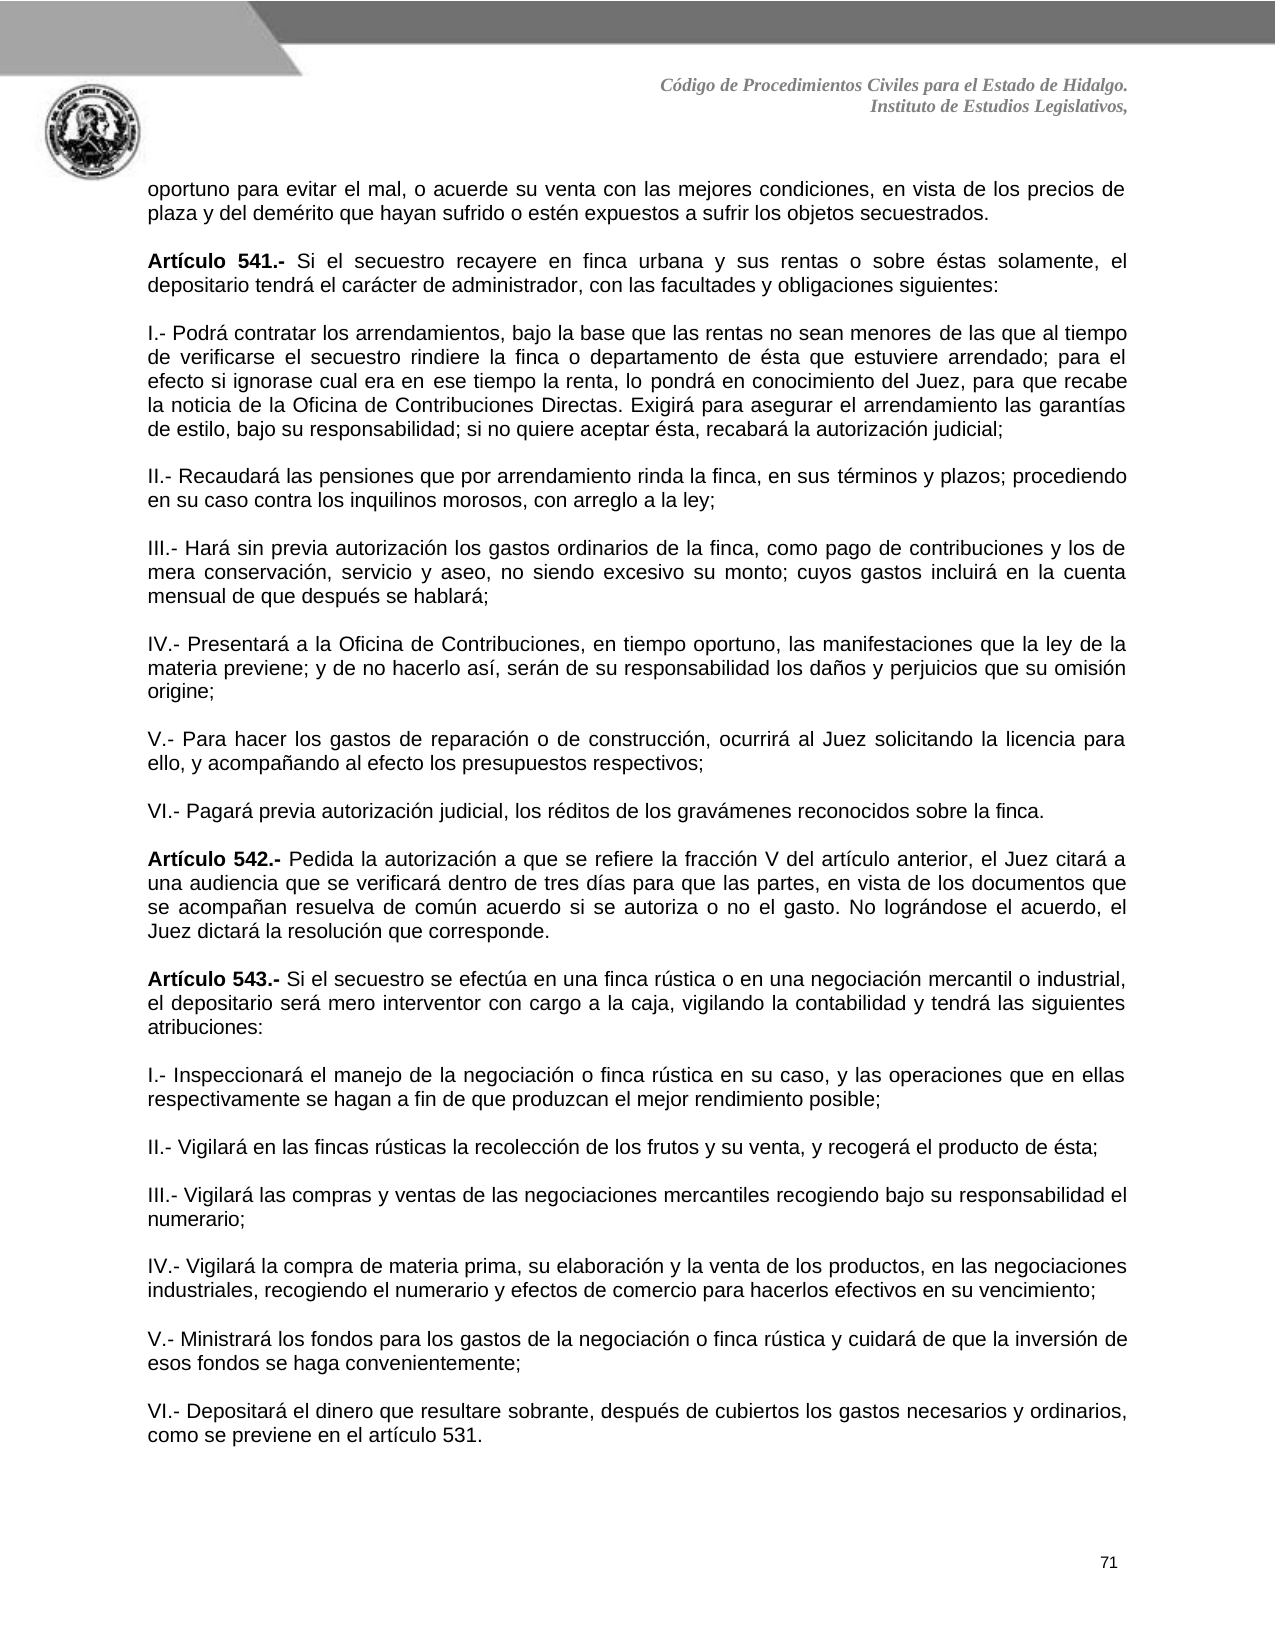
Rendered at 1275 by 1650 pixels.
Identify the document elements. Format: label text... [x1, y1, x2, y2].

text Artículo 541.- Si el secuestro recayere en finca urbana y sus rentas o sobre éstas solamente, el depositario tendrá el carácter de administrador, con las facultades y obligaciones siguientes: [147, 248, 1128, 296]
text oportuno para evitar el mal, o acuerde su venta con las mejores condiciones, en vista de los precios de plaza y del demérito que hayan sufrido o estén expuestos a sufrir los objetos secuestrados. [147, 177, 1128, 225]
text II.- Vigilará en las fincas rústicas la recolección de los frutos y su venta, y recogerá el producto de ésta; [147, 1135, 1139, 1159]
text VI.- Depositará el dinero que resultare sobrante, después de cubiertos los gastos necesarios y ordinarios, como se previene en el artículo 531. [147, 1398, 1127, 1446]
picture [0, 1, 1275, 182]
text IV.- Vigilará la compra de materia prima, su elaboración y la venta de los productos, en las negociaciones industriales, recogiendo el numerario y efectos de comercio para hacerlos efectivos en su vencimiento; [147, 1254, 1127, 1302]
text III.- Vigilará las compras y ventas de las negociaciones mercantiles recogiendo bajo su responsabilidad el numerario; [147, 1183, 1127, 1231]
text IV.- Presentará a la Oficina de Contribuciones, en tiempo oportuno, las manifestaciones que la ley de la materia previene; y de no hacerlo así, serán de su responsabilidad los daños y perjuicios que su omisión origine; [147, 632, 1128, 703]
text III.- Hará sin previa autorización los gastos ordinarios de la finca, como pago de contribuciones y los de mera conservación, servicio y aseo, no siendo excesivo su monto; cuyos gastos incluirá en la cuenta mensual de que después se hablará; [147, 536, 1128, 608]
text I.- Inspeccionará el manejo de la negociación o finca rústica en su caso, y las operaciones que en ellas respectivamente se hagan a fin de que produzcan el mejor rendimiento posible; [147, 1063, 1127, 1111]
text Artículo 542.- Pedida la autorización a que se refiere la fracción V del artículo anterior, el Juez citará a una audiencia que se verificará dentro de tres días para que las partes, en vista de los documentos que se acompañan resuelva de común acuerdo si se autoriza o no el gasto. No lográndose el acuerdo, el Juez dictará la resolución que corresponde. [147, 847, 1128, 943]
text V.- Para hacer los gastos de reparación o de construcción, ocurrirá al Juez solicitando la licencia para ello, y acompañando al efecto los presupuestos respectivos; [147, 727, 1127, 775]
text I.- Podrá contratar los arrendamientos, bajo la base que las rentas no sean menores de las que al tiempo de verificarse el secuestro rindiere la finca o departamento de ésta que estuviere arrendado; para el efecto si ignorase cual era en ese tiempo la renta, lo pondrá en conocimiento del Juez, para que recabe la noticia de la Oficina de Contribuciones Directas. Exigirá para asegurar el arrendamiento las garantías de estilo, bajo su responsabilidad; si no quiere aceptar ésta, recabará la autorización judicial; [147, 321, 1128, 440]
text VI.- Pagará previa autorización judicial, los réditos de los gravámenes reconocidos sobre la finca. [147, 799, 1139, 823]
text V.- Ministrará los fondos para los gastos de la negociación o finca rústica y cuidará de que la inversión de esos fondos se haga convenientemente; [147, 1326, 1128, 1374]
text Artículo 543.- Si el secuestro se efectúa en una finca rústica o en una negociación mercantil o industrial, el depositario será mero interventor con cargo a la caja, vigilando la contabilidad y tendrá las siguientes atribuciones: [147, 967, 1127, 1038]
text II.- Recaudará las pensiones que por arrendamiento rinda la finca, en sus términos y plazos; procediendo en su caso contra los inquilinos morosos, con arreglo a la ley; [147, 464, 1127, 512]
